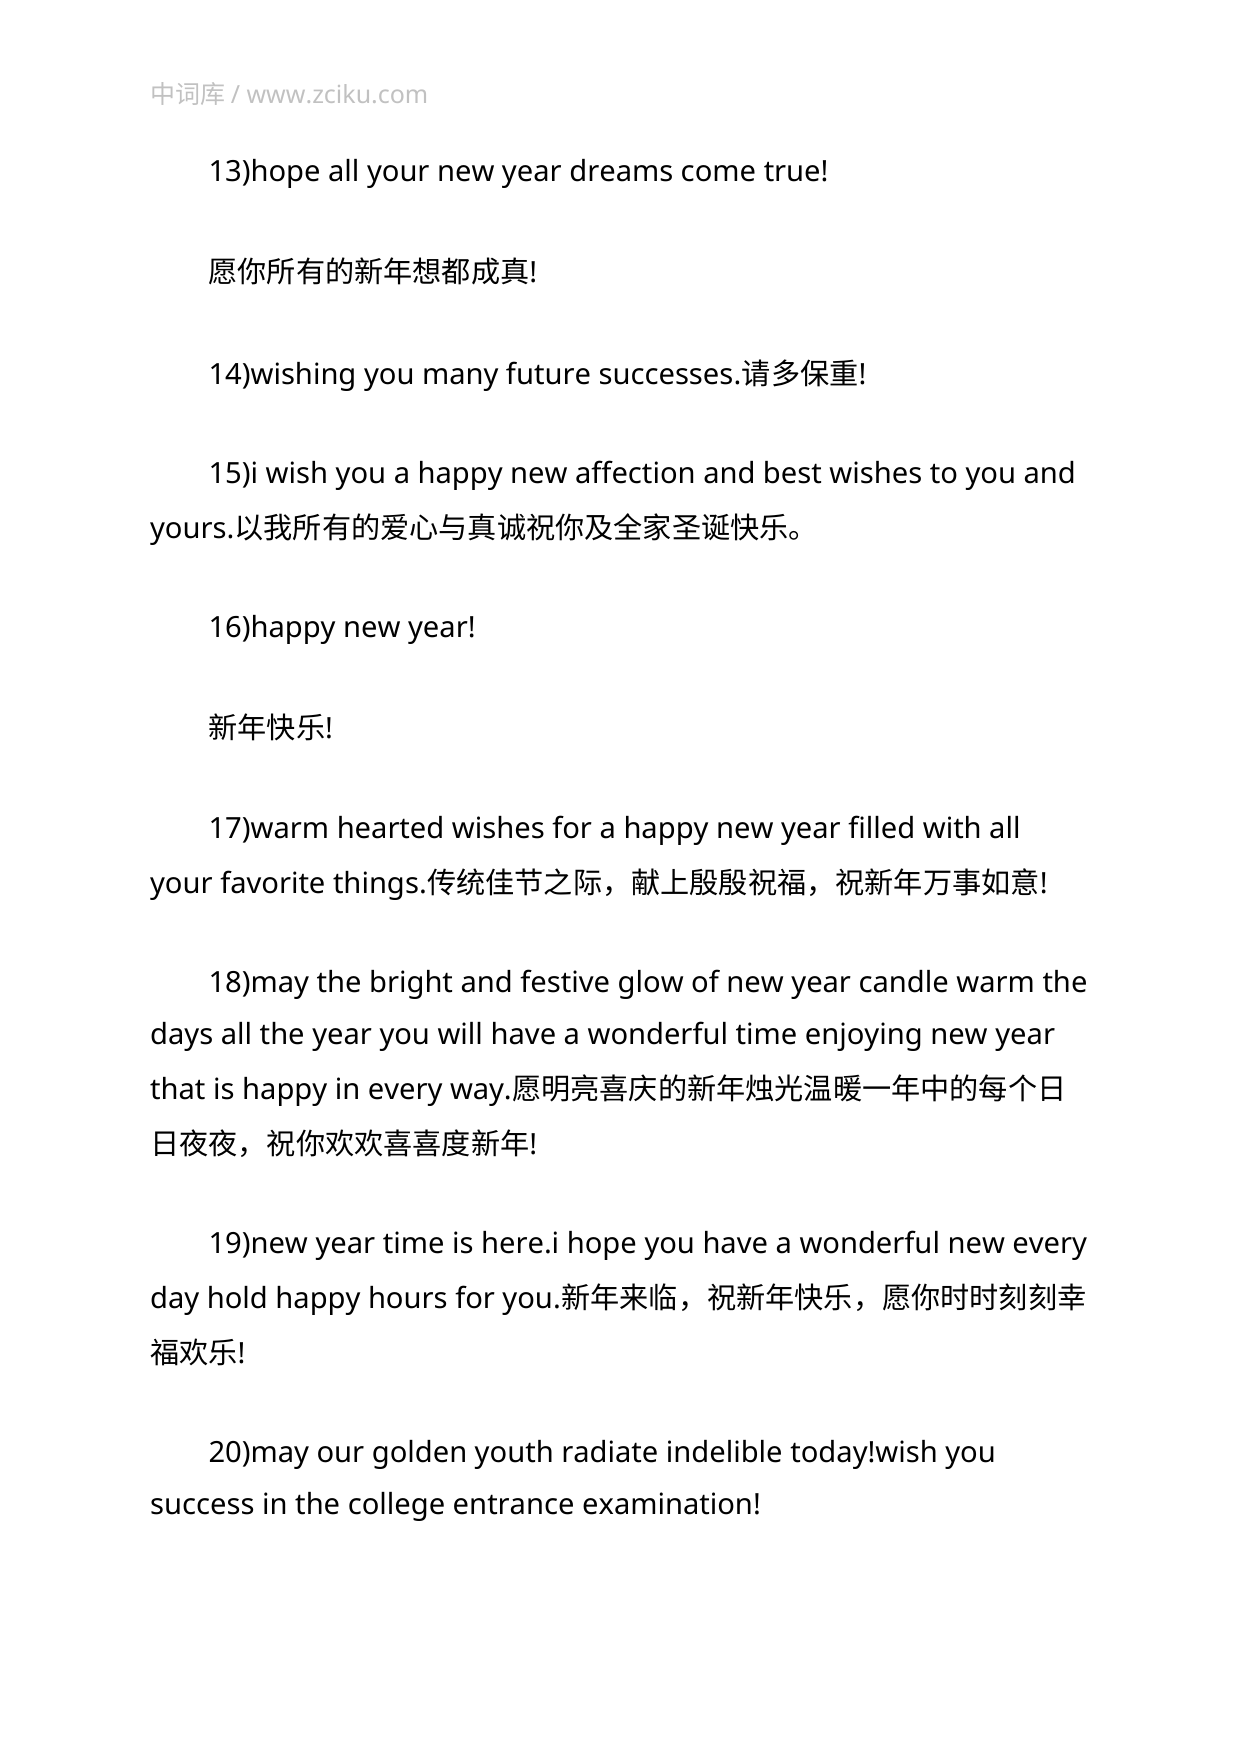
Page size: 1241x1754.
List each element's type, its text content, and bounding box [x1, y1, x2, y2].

text 13)hope all your new year dreams come true! [150, 150, 1090, 190]
text 愿你所有的新年想都成真! [150, 248, 1090, 291]
text 14)wishing you many future successes.请多保重! [150, 350, 1090, 393]
text 新年快乐! [150, 705, 1090, 747]
text 15)i wish you a happy new affection and best wishes to you and yours.以我所有的爱心与真诚祝你及全家圣诞快乐。 [150, 452, 1090, 547]
text 19)new year time is here.i hope you have a wonderful new every day hold happy hours for you.新年来临，祝新年快乐，愿你时时刻刻幸福欢乐! [150, 1222, 1090, 1372]
text 17)warm hearted wishes for a happy new year filled with all your favorite things.传统佳节之际，献上殷殷祝福，祝新年万事如意! [150, 807, 1090, 902]
text 18)may the bright and festive glow of new year candle warm the days all the year you will have a wonderful time enjoying new year that is happy in every way.愿明亮喜庆的新年烛光温暖一年中的每个日日夜夜，祝你欢欢喜喜度新年! [150, 961, 1090, 1163]
text 20)may our golden youth radiate indelible today!wish you success in the college entrance examination! [150, 1431, 1090, 1523]
text 16)happy new year! [150, 607, 1090, 646]
